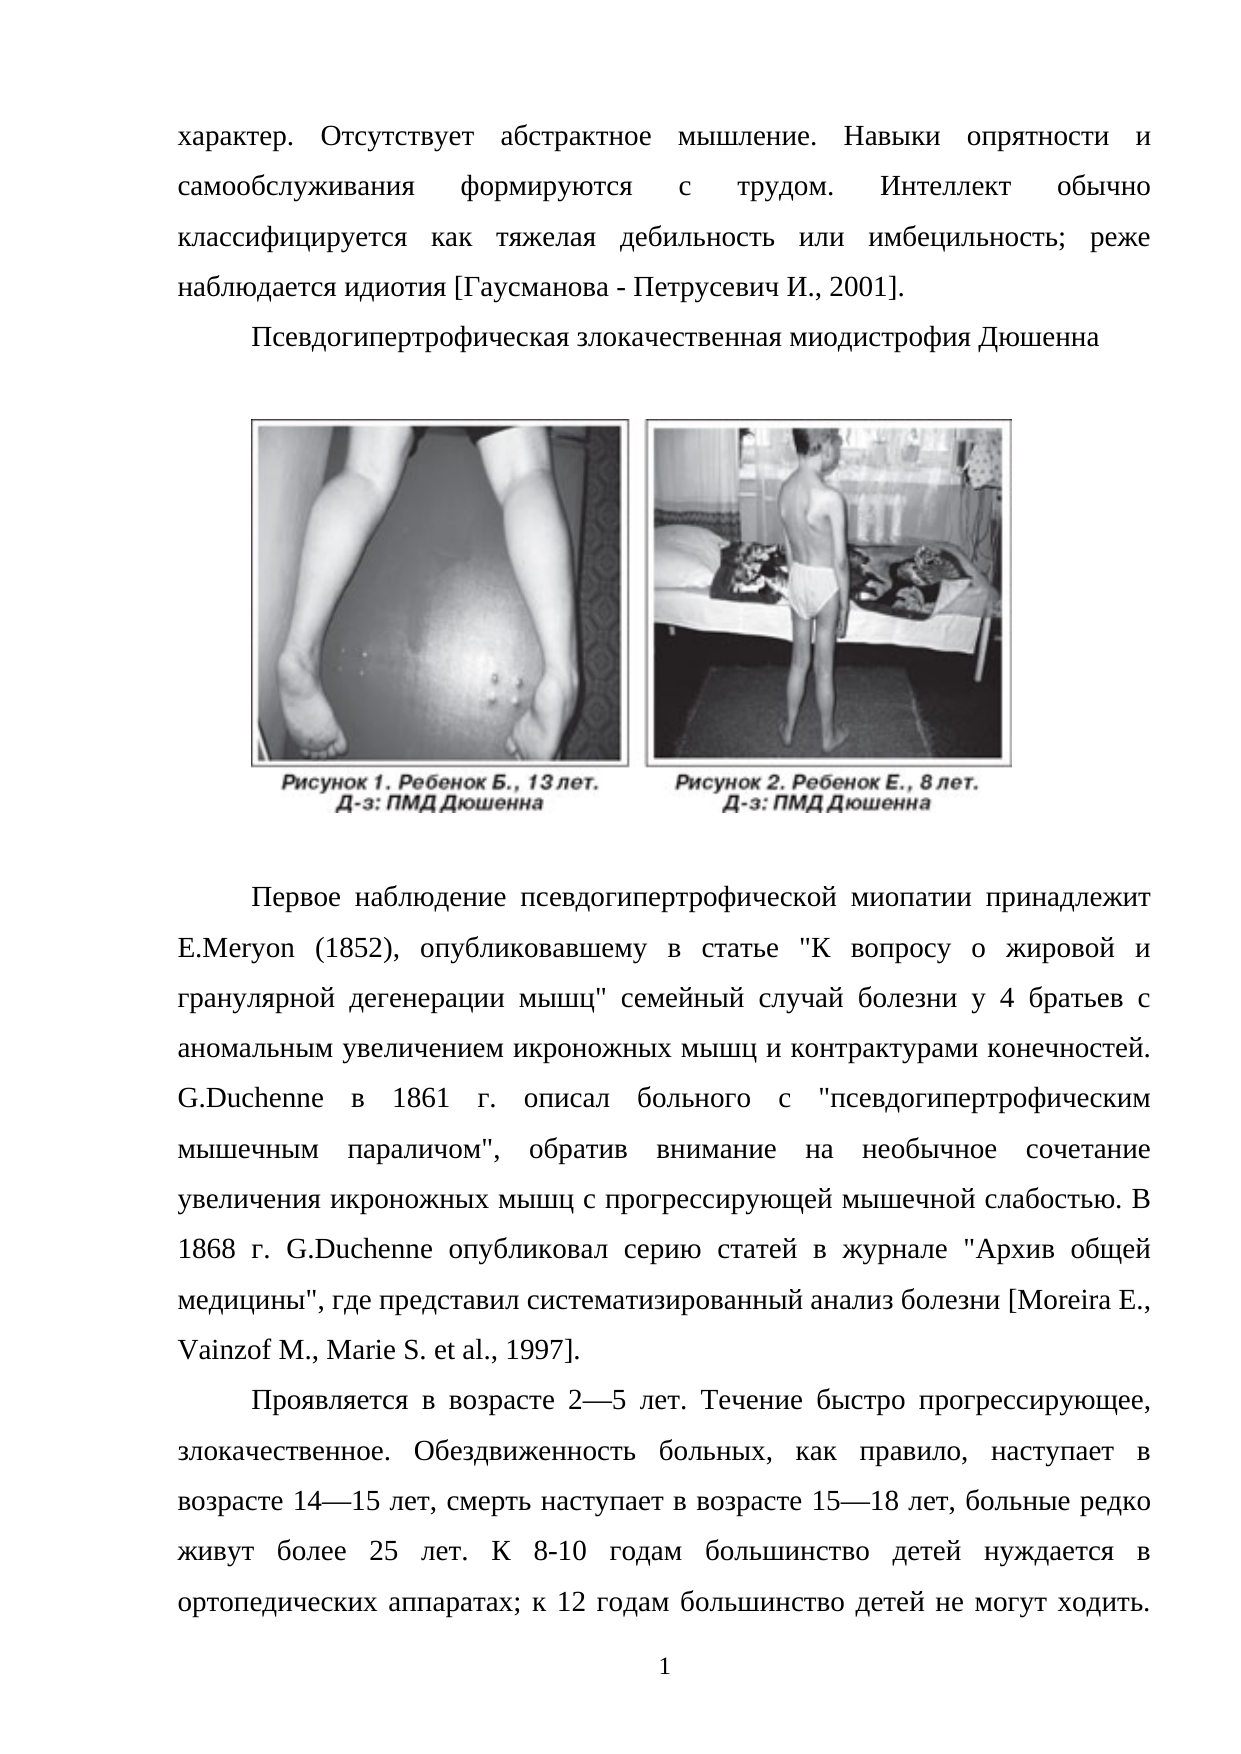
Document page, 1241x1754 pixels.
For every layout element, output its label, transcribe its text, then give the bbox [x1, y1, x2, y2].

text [177, 118, 1152, 303]
text Первое наблюдение псевдогипертрофической миопатии принадлежит E.Meryon (1852), опубликовавшему в статье "К вопросу о жировой и гранулярной дегенерации мышц" семейный случай болезни у 4 братьев с аномальным увеличением икроножных мышц и контрактурами конечностей. G.Duchenne в 1861 г. описал больного с "псевдогипертрофическим мышечным параличом", обратив внимание на необычное сочетание увеличения икроножных мышц с прогрессирующей мышечной слабостью. В 1868 г. G.Duchenne опубликовал серию статей в журнале "Архив общей медицины", где представил систематизированный анализ болезни [Moreira E., Vainzof M., Marie S. et al., 1997]. [177, 879, 1152, 1366]
text Псевдогипертрофическая злокачественная миодистрофия Дюшенна [177, 319, 1152, 353]
picture [251, 419, 1012, 813]
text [177, 1382, 1152, 1617]
